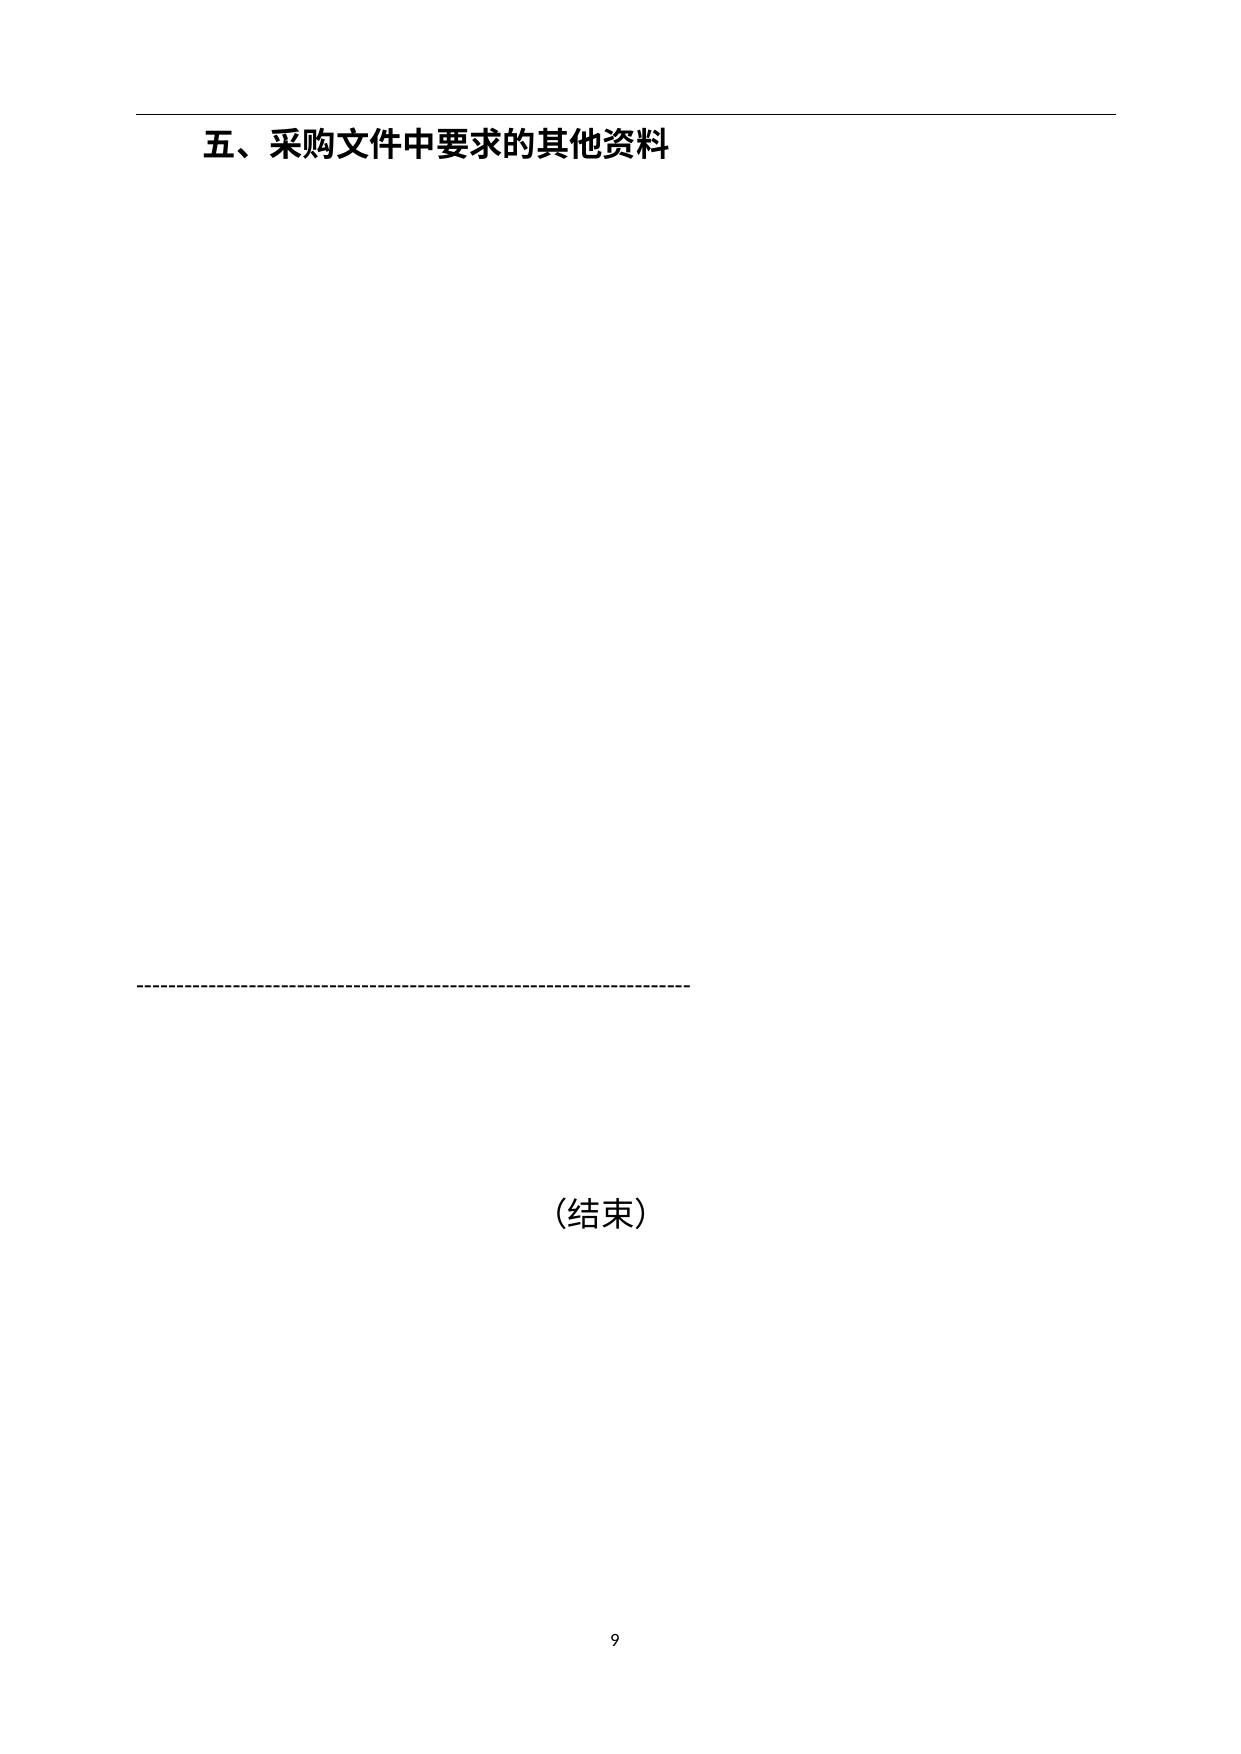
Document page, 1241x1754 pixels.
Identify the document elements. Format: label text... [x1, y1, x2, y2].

text --------------------------------------------------------------------- [136, 966, 1116, 1001]
list 采购文件中要求的其他资料 [136, 118, 1066, 166]
text （结束） [136, 1188, 1066, 1236]
